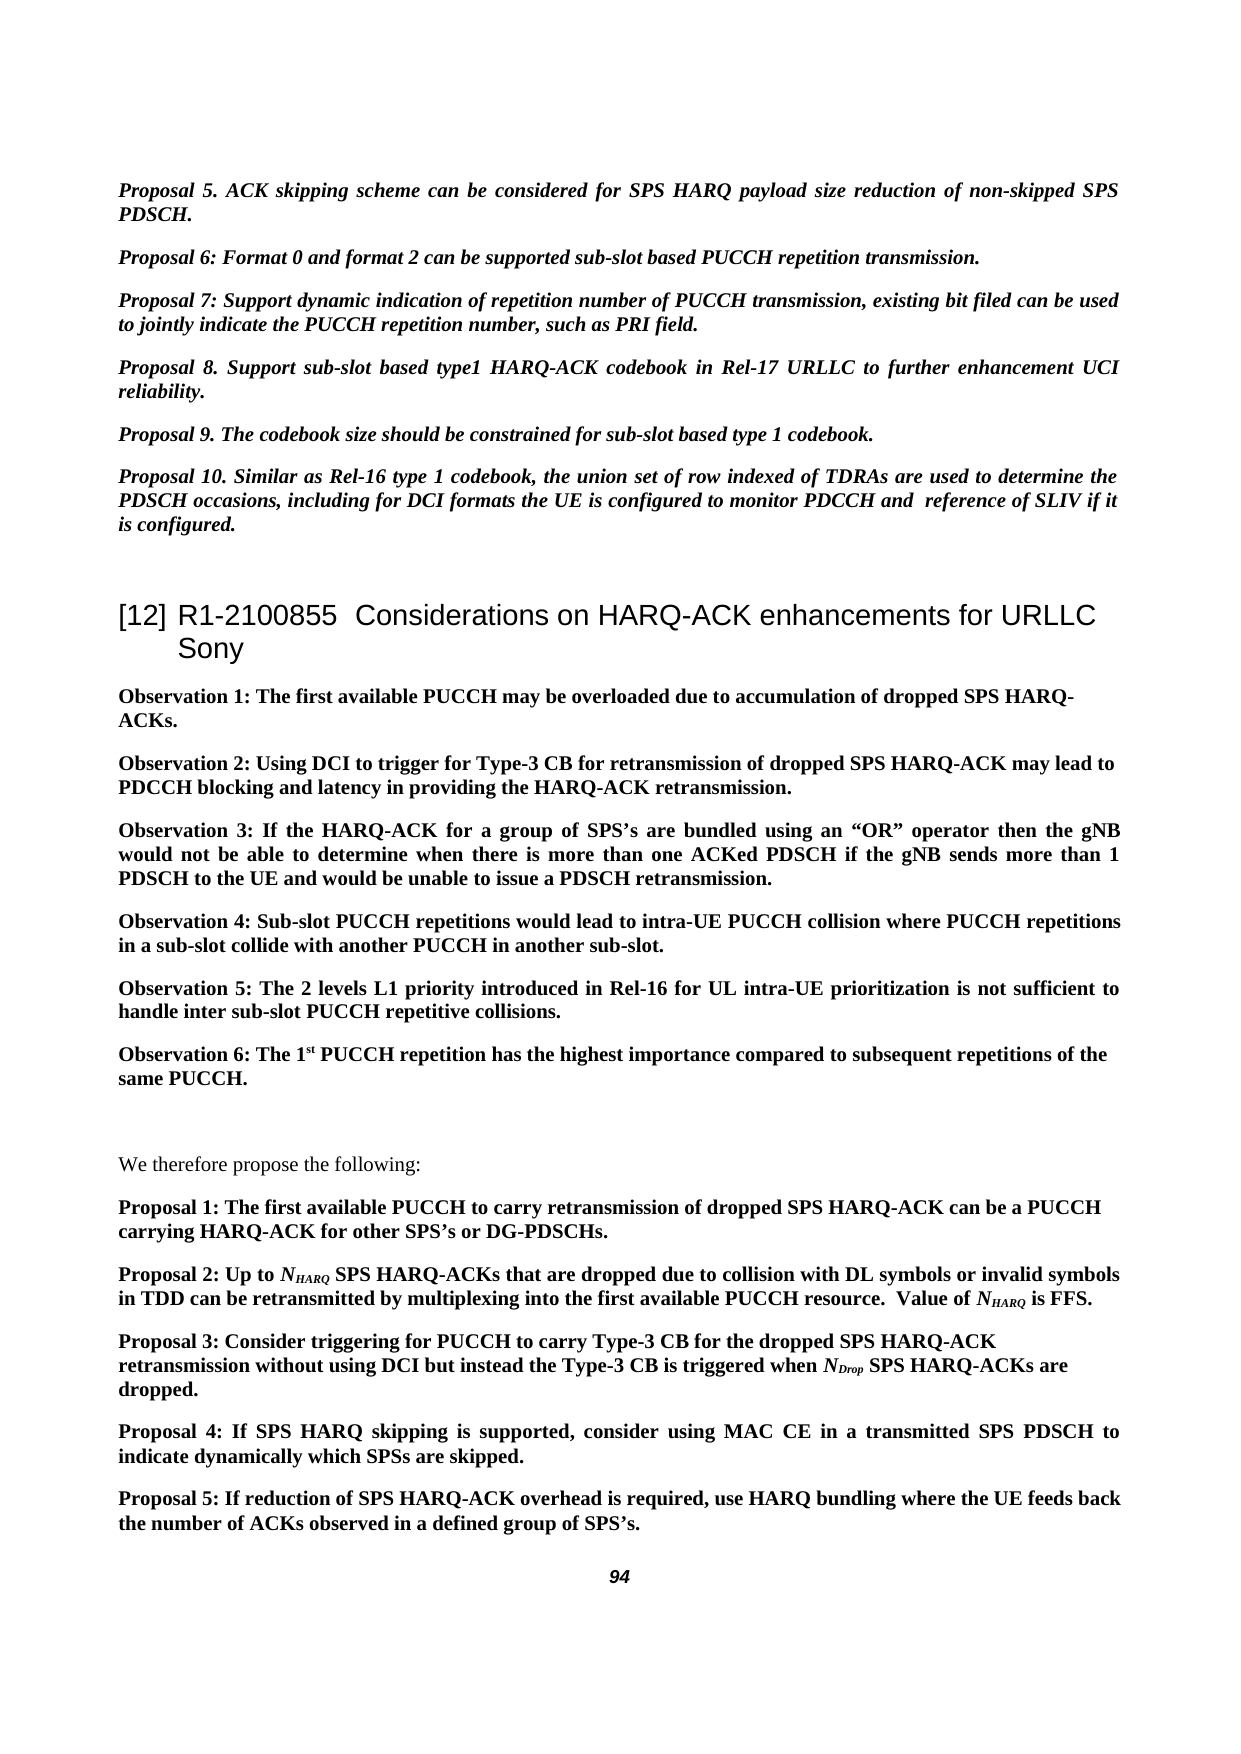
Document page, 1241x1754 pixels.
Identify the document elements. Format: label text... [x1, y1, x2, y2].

text We therefore propose the following: [118, 1152, 1122, 1176]
text Observation 4: Sub-slot PUCCH repetitions would lead to intra-UE PUCCH collision where PUCCH repetitions in a sub-slot collide with another PUCCH in another sub-slot. [118, 908, 1122, 957]
text Proposal 8. Support sub-slot based type1 HARQ-ACK codebook in Rel-17 URLLC to further enhancement UCI reliability. [118, 354, 1122, 403]
text Observation 1: The first available PUCCH may be overloaded due to accumulation of dropped SPS HARQ-ACKs. [118, 684, 1122, 732]
text Proposal 6: Format 0 and format 2 can be supported sub-slot based PUCCH repetition transmission. [118, 245, 1122, 269]
text Observation 5: The 2 levels L1 priority introduced in Rel-16 for UL intra-UE prioritization is not sufficient to handle inter sub-slot PUCCH repetitive collisions. [118, 975, 1122, 1023]
text Proposal 1: The first available PUCCH to carry retransmission of dropped SPS HARQ-ACK can be a PUCCH carrying HARQ-ACK for other SPS’s or DG-PDSCHs. [118, 1195, 1122, 1243]
text Observation 3: If the HARQ-ACK for a group of SPS’s are bundled using an “OR” operator then the gNB would not be able to determine when there is more than one ACKed PDSCH if the gNB sends more than 1 PDSCH to the UE and would be unable to issue a PDSCH retransmission. [118, 818, 1122, 890]
text Proposal 5: If reduction of SPS HARQ-ACK overhead is required, use HARQ bundling where the UE feeds back the number of ACKs observed in a defined group of SPS’s. [118, 1486, 1122, 1534]
text Proposal 10. Similar as Rel-16 type 1 codebook, the union set of row indexed of TDRAs are used to determine the PDSCH occasions, including for DCI formats the UE is configured to monitor PDCCH and reference of SLIV if it is configured. [118, 464, 1122, 536]
text Proposal 3: Consider triggering for PUCCH to carry Type-3 CB for the dropped SPS HARQ-ACK retransmission without using DCI but instead the Type-3 CB is triggered when NDrop SPS HARQ-ACKs are dropped. [118, 1328, 1122, 1401]
subtitle R1-2100855 Considerations on HARQ-ACK enhancements for URLLC Sony [118, 598, 1122, 665]
text Observation 2: Using DCI to trigger for Type-3 CB for retransmission of dropped SPS HARQ-ACK may lead to PDCCH blocking and latency in providing the HARQ-ACK retransmission. [118, 751, 1122, 799]
text Observation 6: The 1st PUCCH repetition has the highest importance compared to subsequent repetitions of the same PUCCH. [118, 1042, 1122, 1090]
text Proposal 2: Up to NHARQ SPS HARQ-ACKs that are dropped due to collision with DL symbols or invalid symbols in TDD can be retransmitted by multiplexing into the first available PUCCH resource. Value of NHARQ is FFS. [118, 1262, 1122, 1310]
text Proposal 5. ACK skipping scheme can be considered for SPS HARQ payload size reduction of non-skipped SPS PDSCH. [118, 178, 1122, 226]
text Proposal 9. The codebook size should be constrained for sub-slot based type 1 codebook. [118, 421, 1122, 446]
text Proposal 4: If SPS HARQ skipping is supported, consider using MAC CE in a transmitted SPS PDSCH to indicate dynamically which SPSs are skipped. [118, 1419, 1122, 1468]
text Proposal 7: Support dynamic indication of repetition number of PUCCH transmission, existing bit filed can be used to jointly indicate the PUCCH repetition number, such as PRI field. [118, 288, 1122, 336]
